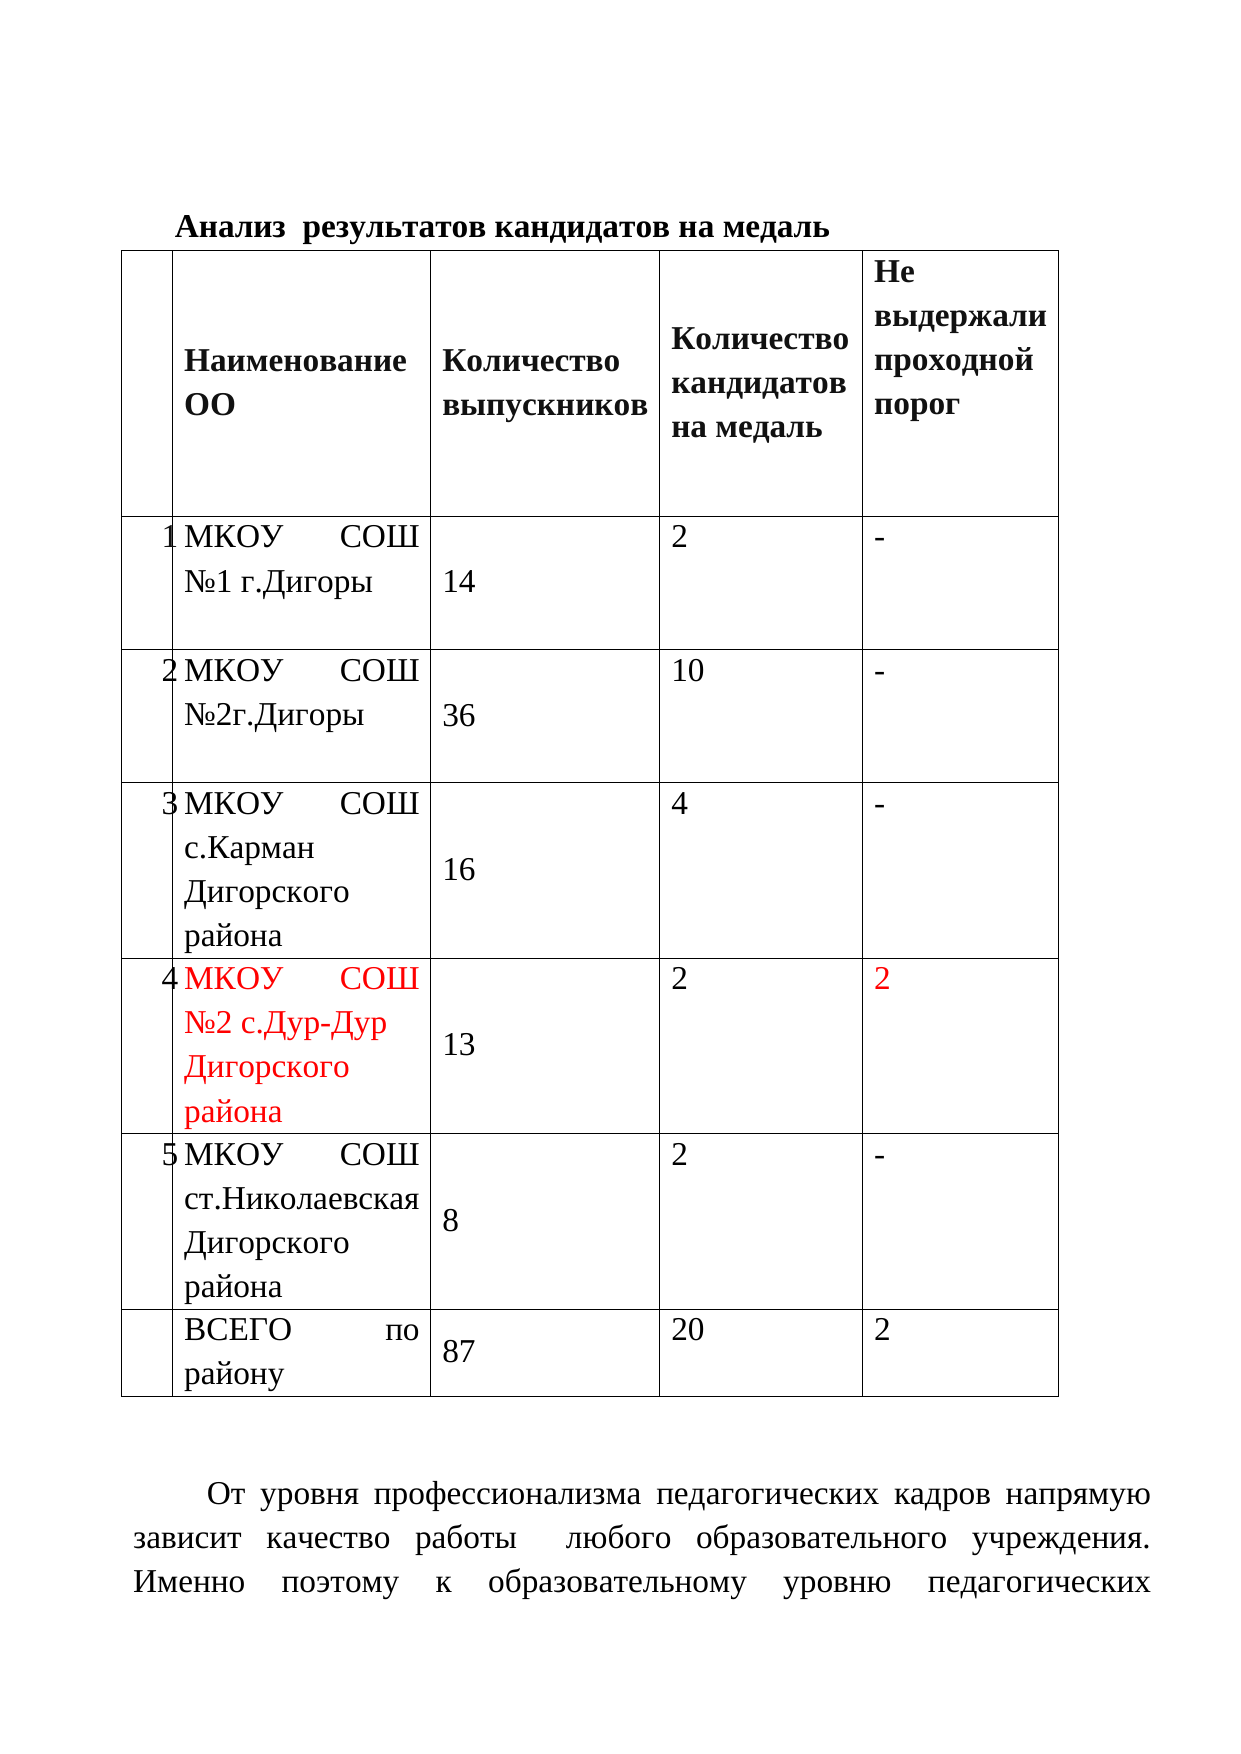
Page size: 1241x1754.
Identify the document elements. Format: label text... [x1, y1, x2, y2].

table_header Количество выпускников [431, 251, 659, 516]
table_cell [122, 1310, 172, 1396]
table_cell 2 [863, 1310, 1058, 1396]
table_cell МКОУ СОШ ст.Николаевская Дигорского района [173, 1134, 430, 1308]
table_cell - [863, 1134, 1058, 1308]
table_cell 14 [431, 517, 659, 649]
table_cell 4 [122, 959, 172, 1133]
table_cell - [863, 783, 1058, 958]
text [133, 1473, 1152, 1599]
table_header Не выдержали проходной порог [863, 251, 1058, 516]
table_cell 1 [122, 517, 172, 649]
table_cell МКОУ СОШ №1 г.Дигоры [173, 517, 430, 649]
table_cell 2 [122, 650, 172, 782]
table_header Наименование ОО [173, 251, 430, 516]
table_cell МКОУ СОШ №2г.Дигоры [173, 650, 430, 782]
table_cell 2 [660, 517, 862, 649]
table_cell 4 [660, 783, 862, 958]
text Анализ результатов кандидатов на медаль [133, 206, 1152, 244]
table_cell 5 [122, 1134, 172, 1308]
table_header [122, 251, 172, 516]
table_cell - [863, 517, 1058, 649]
table_header Количество кандидатов на медаль [660, 251, 862, 516]
table_cell - [863, 650, 1058, 782]
table_cell 36 [431, 650, 659, 782]
table_cell МКОУ СОШ с.Карман Дигорского района [173, 783, 430, 958]
table_cell МКОУ СОШ №2 с.Дур-Дур Дигорского района [173, 959, 430, 1133]
table_cell 2 [660, 1134, 862, 1308]
table_cell 10 [660, 650, 862, 782]
table_cell 20 [660, 1310, 862, 1396]
table_cell 13 [431, 959, 659, 1133]
table_cell 16 [431, 783, 659, 958]
table_cell ВСЕГО по району [173, 1310, 430, 1396]
table_cell 2 [863, 959, 1058, 1133]
table_cell 2 [660, 959, 862, 1133]
table_cell 3 [122, 783, 172, 958]
table_cell 87 [431, 1310, 659, 1396]
table_cell 8 [431, 1134, 659, 1308]
